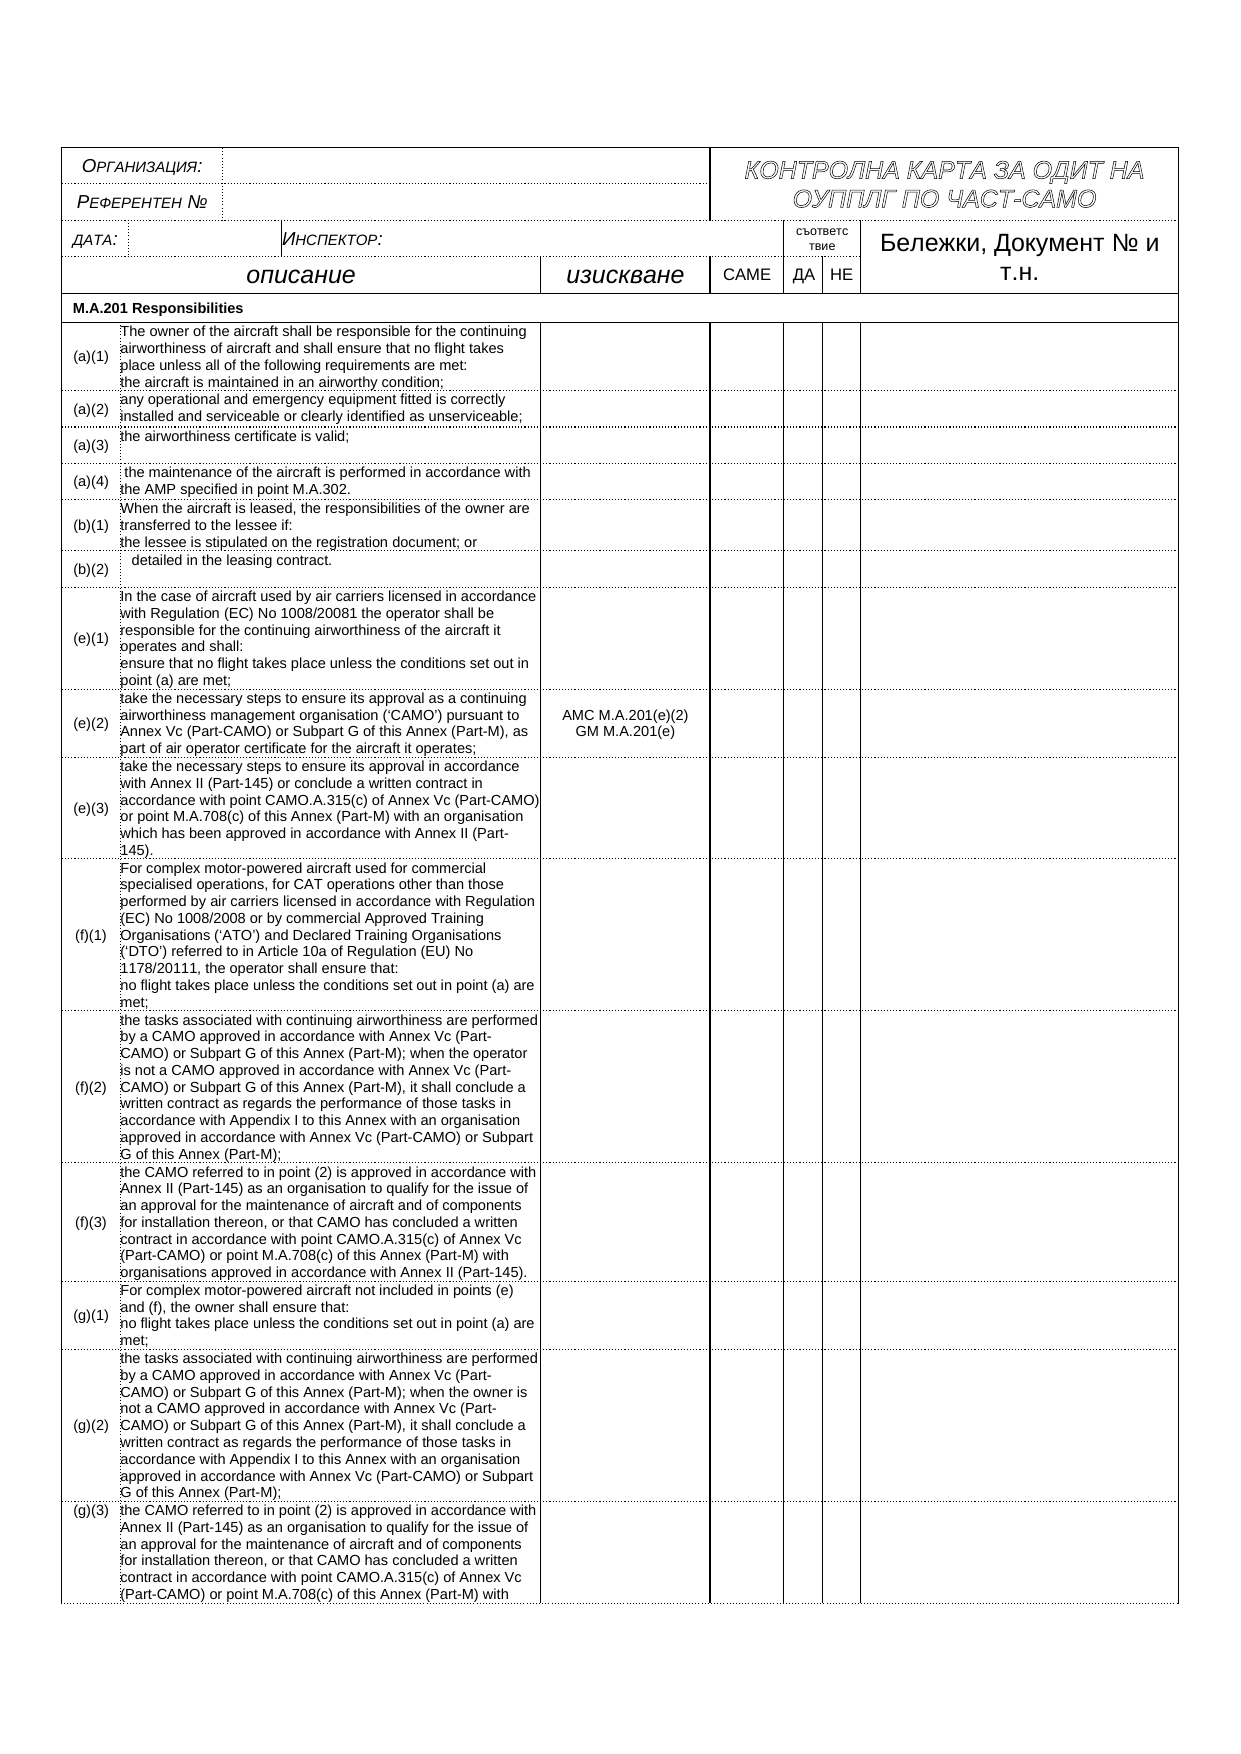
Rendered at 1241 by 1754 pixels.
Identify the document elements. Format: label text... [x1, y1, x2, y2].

table_cell съответствие [784, 220, 860, 256]
table_cell For complex motor-powered aircraft not included in points (e) and (f), the owner shall ensure that: no flight takes place unless the conditions set out in point (a) are met; [120, 1281, 540, 1349]
table_cell the airworthiness certificate is valid; [120, 426, 540, 463]
table_cell [861, 390, 1178, 426]
table_cell [861, 1162, 1178, 1281]
table_cell (a)(4) [62, 463, 120, 499]
table_cell (f)(3) [62, 1162, 120, 1281]
table_cell (e)(1) [62, 587, 120, 688]
table_cell [711, 390, 783, 426]
table_cell [823, 463, 860, 499]
table_cell [541, 1281, 709, 1349]
table_cell [711, 757, 783, 858]
table_cell изискване [541, 256, 709, 292]
table_cell [711, 1010, 783, 1162]
table_cell AMC M.A.201(e)(2) GM M.A.201(e) [541, 689, 709, 757]
table_cell [541, 499, 709, 550]
table_cell [861, 1501, 1178, 1602]
table_cell [823, 1501, 860, 1602]
table_cell [861, 757, 1178, 858]
table_cell Референтен № [62, 183, 223, 220]
table_cell Инспектор: [282, 220, 391, 256]
table_cell (a)(3) [62, 426, 120, 463]
table_cell [823, 323, 860, 390]
table_cell [861, 499, 1178, 550]
table_cell [823, 858, 860, 1010]
table_cell (e)(3) [62, 757, 120, 858]
table_cell [784, 689, 822, 757]
table_cell [541, 1501, 709, 1602]
table_cell [223, 183, 709, 220]
table_cell the maintenance of the aircraft is performed in accordance with the AMP specified in point M.A.302. [120, 463, 540, 499]
table_cell [861, 426, 1178, 463]
table_cell [711, 499, 783, 550]
table_cell the tasks associated with continuing airworthiness are performed by a CAMO approved in accordance with Annex Vc (Part-CAMO) or Subpart G of this Annex (Part-M); when the operator is not a CAMO approved in accordance with Annex Vc (Part-CAMO) or Subpart G of this Annex (Part-M), it shall conclude a written contract as regards the performance of those tasks in accordance with Appendix I to this Annex with an organisation approved in accordance with Annex Vc (Part-CAMO) or Subpart G of this Annex (Part-M); [120, 1010, 540, 1162]
table_cell [861, 1281, 1178, 1349]
table_cell [784, 1010, 822, 1162]
table_cell [861, 1349, 1178, 1501]
table_cell When the aircraft is leased, the responsibilities of the owner are transferred to the lessee if: the lessee is stipulated on the registration document; or [120, 499, 540, 550]
table_cell (a)(2) [62, 390, 120, 426]
table_cell [861, 587, 1178, 688]
table_cell M.A.201 Responsibilities [62, 294, 1178, 322]
table_cell take the necessary steps to ensure its approval in accordance with Annex II (Part-145) or conclude a written contract in accordance with point CAMO.A.315(c) of Annex Vc (Part-CAMO) or point M.A.708(c) of this Annex (Part-M) with an organisation which has been approved in accordance with Annex II (Part-145). [120, 757, 540, 858]
table_cell [784, 426, 822, 463]
table_cell [784, 587, 822, 688]
table_cell [861, 858, 1178, 1010]
table_cell ДА [784, 256, 822, 292]
table_cell [541, 550, 709, 587]
table_cell [784, 1501, 822, 1602]
table_cell [823, 1162, 860, 1281]
table_cell [541, 463, 709, 499]
table_cell [541, 426, 709, 463]
table_cell (b)(1) [62, 499, 120, 550]
table_cell [823, 426, 860, 463]
table_cell [784, 323, 822, 390]
table_cell (e)(2) [62, 689, 120, 757]
table_cell [784, 1349, 822, 1501]
table_cell [823, 587, 860, 688]
table_cell [784, 499, 822, 550]
table_cell (b)(2) [62, 550, 120, 587]
table_cell For complex motor-powered aircraft used for commercial specialised operations, for CAT operations other than those performed by air carriers licensed in accordance with Regulation (EC) No 1008/2008 or by commercial Approved Training Organisations (‘ATO’) and Declared Training Organisations (‘DTO’) referred to in Article 10a of Regulation (EU) No 1178/20111, the operator shall ensure that: no flight takes place unless the conditions set out in point (a) are met; [120, 858, 540, 1010]
table_cell [784, 1162, 822, 1281]
table_cell [784, 550, 822, 587]
table_cell [541, 390, 709, 426]
table_cell НЕ [823, 256, 860, 292]
table_cell [823, 757, 860, 858]
table_cell The owner of the aircraft shall be responsible for the continuing airworthiness of aircraft and shall ensure that no flight takes place unless all of the following requirements are met: the aircraft is maintained in an airworthy condition; [120, 323, 540, 390]
table_cell [541, 757, 709, 858]
table_cell [823, 1010, 860, 1162]
table_cell [129, 220, 281, 256]
table_cell [711, 587, 783, 688]
table_cell [541, 323, 709, 390]
table_cell [711, 689, 783, 757]
table_cell [861, 550, 1178, 587]
table_cell [391, 220, 783, 256]
table_cell [541, 587, 709, 688]
table_cell [711, 323, 783, 390]
table_cell [823, 1281, 860, 1349]
table_header Организация: [62, 148, 223, 183]
table_cell [784, 757, 822, 858]
table_cell [861, 1010, 1178, 1162]
table_cell [823, 390, 860, 426]
table_cell Бележки, Документ № и т.н. [861, 220, 1178, 292]
table_cell [711, 1281, 783, 1349]
table_cell [711, 1501, 783, 1602]
table_cell [784, 1281, 822, 1349]
table_cell дата: [62, 220, 129, 256]
table_cell [861, 689, 1178, 757]
table_cell [541, 1162, 709, 1281]
table_cell [541, 1010, 709, 1162]
table_cell the tasks associated with continuing airworthiness are performed by a CAMO approved in accordance with Annex Vc (Part-CAMO) or Subpart G of this Annex (Part-M); when the owner is not a CAMO approved in accordance with Annex Vc (Part-CAMO) or Subpart G of this Annex (Part-M), it shall conclude a written contract as regards the performance of those tasks in accordance with Appendix I to this Annex with an organisation approved in accordance with Annex Vc (Part-CAMO) or Subpart G of this Annex (Part-M); [120, 1349, 540, 1501]
table_cell [711, 426, 783, 463]
table_cell take the necessary steps to ensure its approval as a continuing airworthiness management organisation (‘CAMO’) pursuant to Annex Vc (Part-CAMO) or Subpart G of this Annex (Part-M), as part of air operator certificate for the aircraft it operates; [120, 689, 540, 757]
table_cell [784, 858, 822, 1010]
table_cell [711, 463, 783, 499]
table_cell [784, 463, 822, 499]
table_cell описание [62, 256, 540, 292]
table_header [223, 148, 709, 183]
table_cell (g)(3) [62, 1501, 120, 1602]
table_cell any operational and emergency equipment fitted is correctly installed and serviceable or clearly identified as unserviceable; [120, 390, 540, 426]
table_cell In the case of aircraft used by air carriers licensed in accordance with Regulation (EC) No 1008/20081 the operator shall be responsible for the continuing airworthiness of the aircraft it operates and shall: ensure that no flight takes place unless the conditions set out in point (a) are met; [120, 587, 540, 688]
table_cell (f)(1) [62, 858, 120, 1010]
table_cell (g)(1) [62, 1281, 120, 1349]
table_cell [541, 858, 709, 1010]
table_cell [823, 689, 860, 757]
table_cell [711, 550, 783, 587]
table_cell [711, 858, 783, 1010]
table_cell [711, 1162, 783, 1281]
table_cell [784, 390, 822, 426]
table_cell [711, 1349, 783, 1501]
table_header КОНТРОЛНА КАРТА ЗА ОДИТ НА ОУППЛГ ПО ЧАСТ-САМО [711, 148, 1178, 220]
table_cell (f)(2) [62, 1010, 120, 1162]
table_cell [823, 499, 860, 550]
table_cell (g)(2) [62, 1349, 120, 1501]
table_cell CAME [711, 256, 783, 292]
table_cell detailed in the leasing contract. [120, 550, 540, 587]
table_cell [541, 1349, 709, 1501]
table_cell [823, 1349, 860, 1501]
table_cell (a)(1) [62, 323, 120, 390]
table_cell [823, 550, 860, 587]
table_cell [861, 323, 1178, 390]
table_cell [861, 463, 1178, 499]
